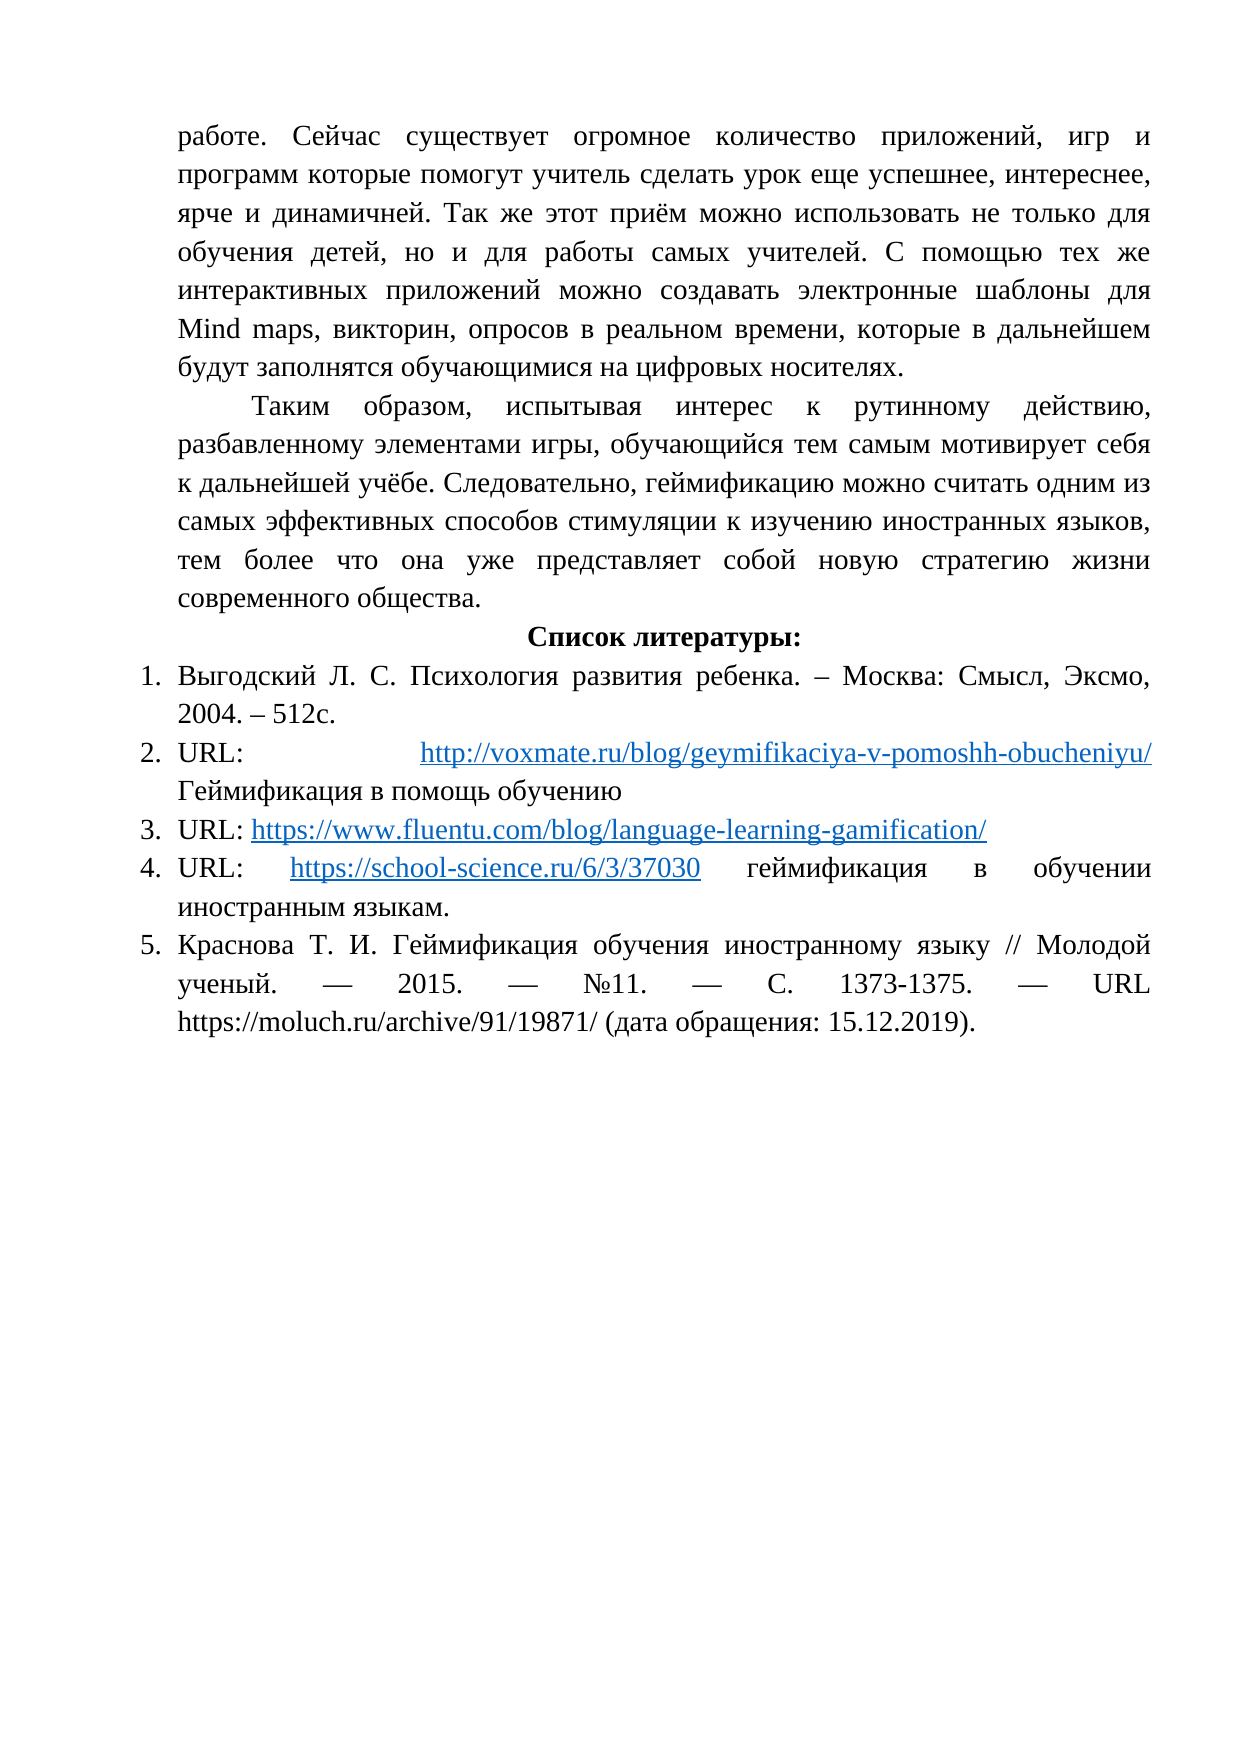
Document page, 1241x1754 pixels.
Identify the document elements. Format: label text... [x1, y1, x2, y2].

list URL: http://voxmate.ru/blog/geymifikaciya-v-pomoshh-obucheniyu/ Геймификация в помощь обучению [140, 735, 1152, 807]
text Список литературы: [177, 619, 1152, 653]
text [177, 118, 1152, 383]
list URL: https://www.fluentu.com/blog/language-learning-gamification/ [140, 812, 1152, 845]
list Краснова Т. И. Геймификация обучения иностранному языку // Молодой ученый. — 2015. — №11. — С. 1373-1375. — URL https://moluch.ru/archive/91/19871/ (дата обращения: 15.12.2019). [140, 927, 1152, 1038]
list URL: https://school-science.ru/6/3/37030 геймификация в обучении иностранным языкам. [140, 850, 1152, 922]
list Выгодский Л. С. Психология развития ребенка. – Москва: Смысл, Эксмо, 2004. – 512с. [140, 658, 1152, 730]
text Таким образом, испытывая интерес к рутинному действию, разбавленному элементами игры, обучающийся тем самым мотивирует себя к дальнейшей учёбе. Следовательно, геймификацию можно считать одним из самых эффективных способов стимуляции к изучению иностранных языков, тем более что она уже представляет собой новую стратегию жизни современного общества. [177, 388, 1152, 614]
